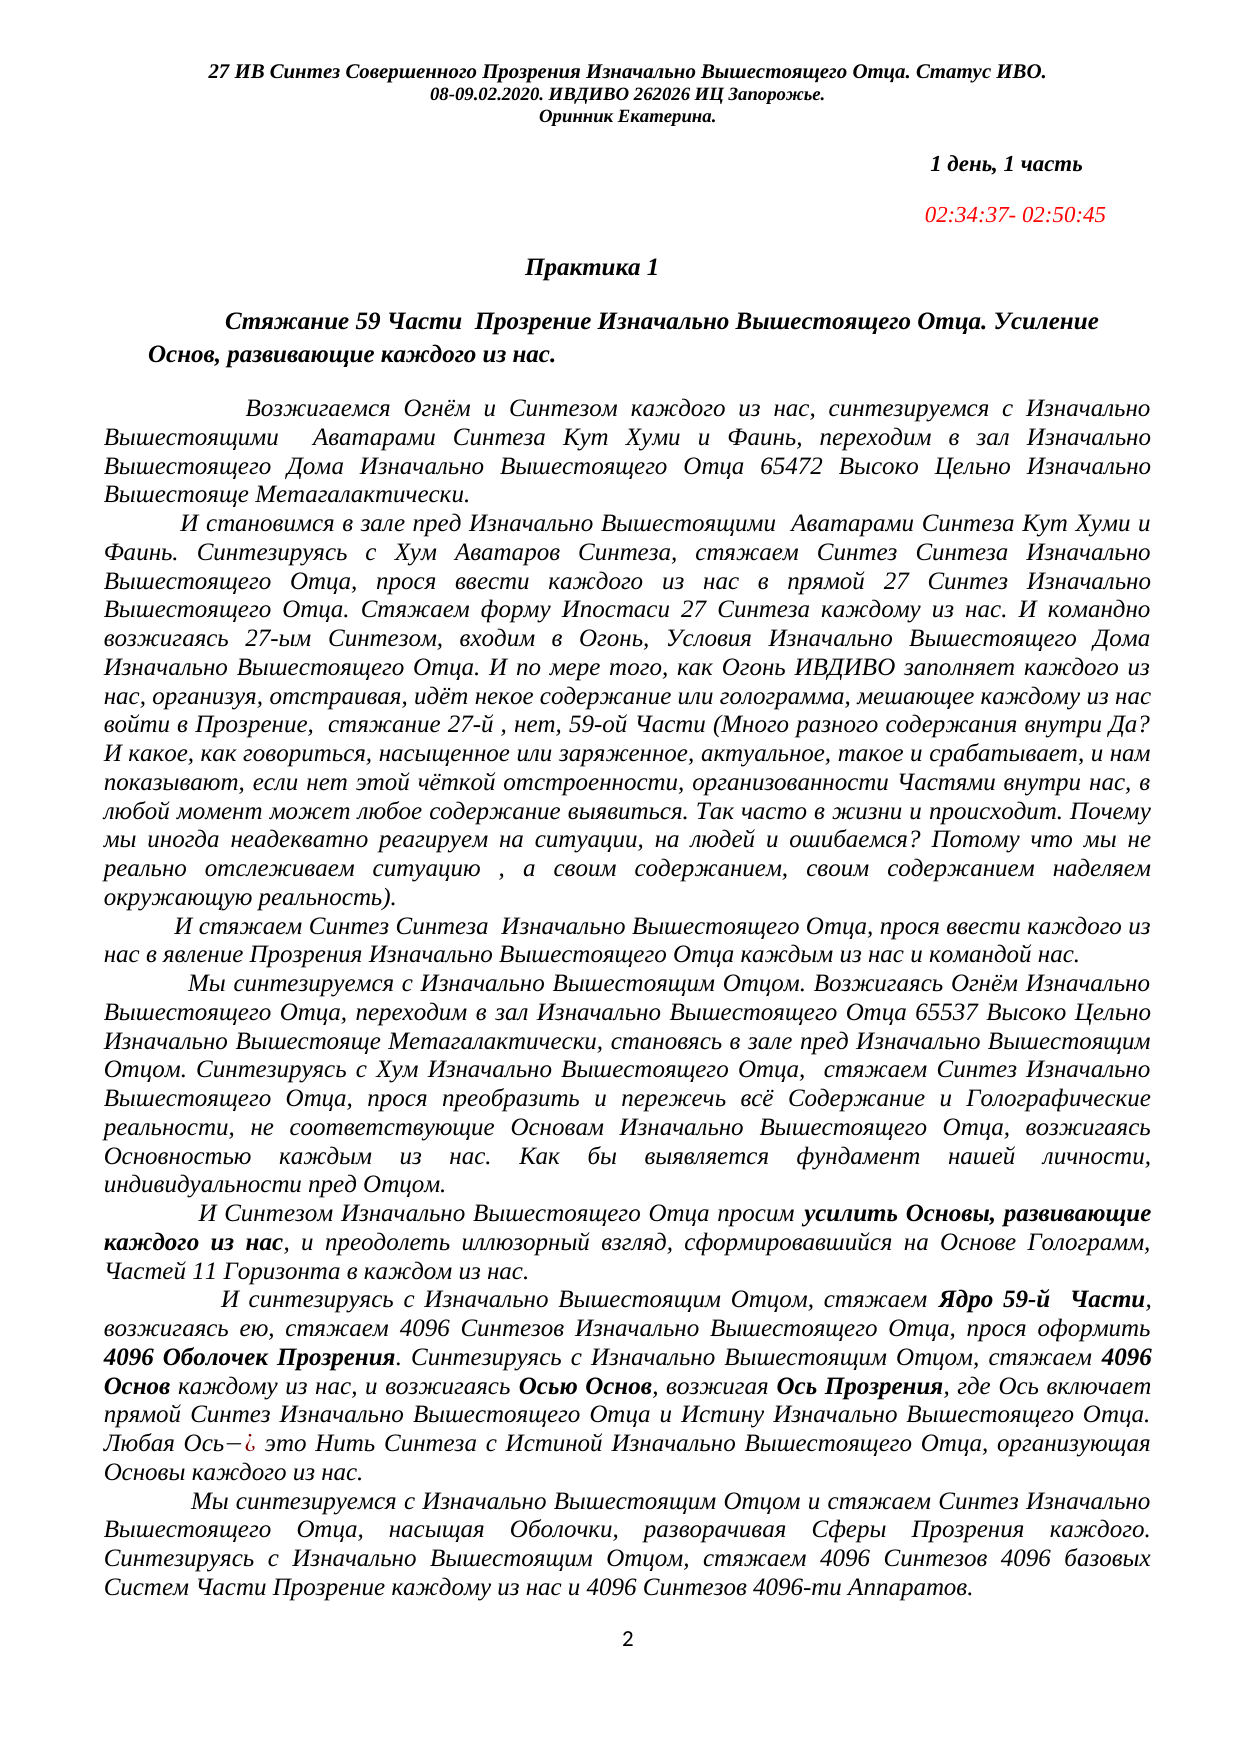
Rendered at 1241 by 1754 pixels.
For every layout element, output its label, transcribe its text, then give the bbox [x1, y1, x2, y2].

text Возжигаемся Огнём и Синтезом каждого из нас, синтезируемся с Изначально Вышестоящими Аватарами Синтеза Кут Хуми и Фаинь, переходим в зал Изначально Вышестоящего Дома Изначально Вышестоящего Отца 65472 Высоко Цельно Изначально Вышестояще Метагалактически. [103, 393, 1152, 508]
text 1 день, 1 часть [148, 150, 1152, 177]
text И становимся в зале пред Изначально Вышестоящими Аватарами Синтеза Кут Хуми и Фаинь. Синтезируясь с Хум Аватаров Синтеза, стяжаем Синтез Синтеза Изначально Вышестоящего Отца, прося ввести каждого из нас в прямой 27 Синтез Изначально Вышестоящего Отца. Стяжаем форму Ипостаси 27 Синтеза каждому из нас. И командно возжигаясь 27-ым Синтезом, входим в Огонь, Условия Изначально Вышестоящего Дома Изначально Вышестоящего Отца. И по мере того, как Огонь ИВДИВО заполняет каждого из нас, организуя, отстраивая, идёт некое содержание или голограмма, мешающее каждому из нас войти в Прозрение, стяжание 27-й , нет, 59-ой Части (Много разного содержания внутри Да? И какое, как говориться, насыщенное или заряженное, актуальное, такое и срабатывает, и нам показывают, если нет этой чёткой отстроенности, организованности Частями внутри нас, в любой момент может любое содержание выявиться. Так часто в жизни и происходит. Почему мы иногда неадекватно реагируем на ситуации, на людей и ошибаемся? Потому что мы не реально отслеживаем ситуацию , а своим содержанием, своим содержанием наделяем окружающую реальность). [103, 508, 1152, 911]
text И стяжаем Синтез Синтеза Изначально Вышестоящего Отца, прося ввести каждого из нас в явление Прозрения Изначально Вышестоящего Отца каждым из нас и командой нас. [103, 911, 1152, 968]
text Стяжание 59 Части Прозрение Изначально Вышестоящего Отца. Усиление Основ, развивающие каждого из нас. [148, 306, 1152, 368]
text И Синтезом Изначально Вышестоящего Отца просим усилить Основы, развивающие каждого из нас, и преодолеть иллюзорный взгляд, сформировавшийся на Основе Голограмм, Частей 11 Горизонта в каждом из нас. [103, 1198, 1152, 1284]
text И синтезируясь с Изначально Вышестоящим Отцом, стяжаем Ядро 59-й Части, возжигаясь ею, стяжаем 4096 Синтезов Изначально Вышестоящего Отца, прося оформить 4096 Оболочек Прозрения. Синтезируясь с Изначально Вышестоящим Отцом, стяжаем 4096 Основ каждому из нас, и возжигаясь Осью Основ, возжигая Ось Прозрения, где Ось включает прямой Синтез Изначально Вышестоящего Отца и Истину Изначально Вышестоящего Отца. Любая Ось это Нить Синтеза с Истиной Изначально Вышестоящего Отца, организующая Основы каждого из нас. [103, 1284, 1152, 1486]
text Практика 1 [148, 252, 1152, 281]
text Мы синтезируемся с Изначально Вышестоящим Отцом. Возжигаясь Огнём Изначально Вышестоящего Отца, переходим в зал Изначально Вышестоящего Отца 65537 Высоко Цельно Изначально Вышестояще Метагалактически, становясь в зале пред Изначально Вышестоящим Отцом. Синтезируясь с Хум Изначально Вышестоящего Отца, стяжаем Синтез Изначально Вышестоящего Отца, прося преобразить и пережечь всё Содержание и Голографические реальности, не соответствующие Основам Изначально Вышестоящего Отца, возжигаясь Основностью каждым из нас. Как бы выявляется фундамент нашей личности, индивидуальности пред Отцом. [103, 968, 1152, 1198]
text Мы синтезируемся с Изначально Вышестоящим Отцом и стяжаем Синтез Изначально Вышестоящего Отца, насыщая Оболочки, разворачивая Сферы Прозрения каждого. Синтезируясь с Изначально Вышестоящим Отцом, стяжаем 4096 Синтезов 4096 базовых Систем Части Прозрение каждому из нас и 4096 Синтезов 4096-ти Аппаратов. [103, 1486, 1152, 1601]
text 02:34:37- 02:50:45 [148, 201, 1152, 228]
